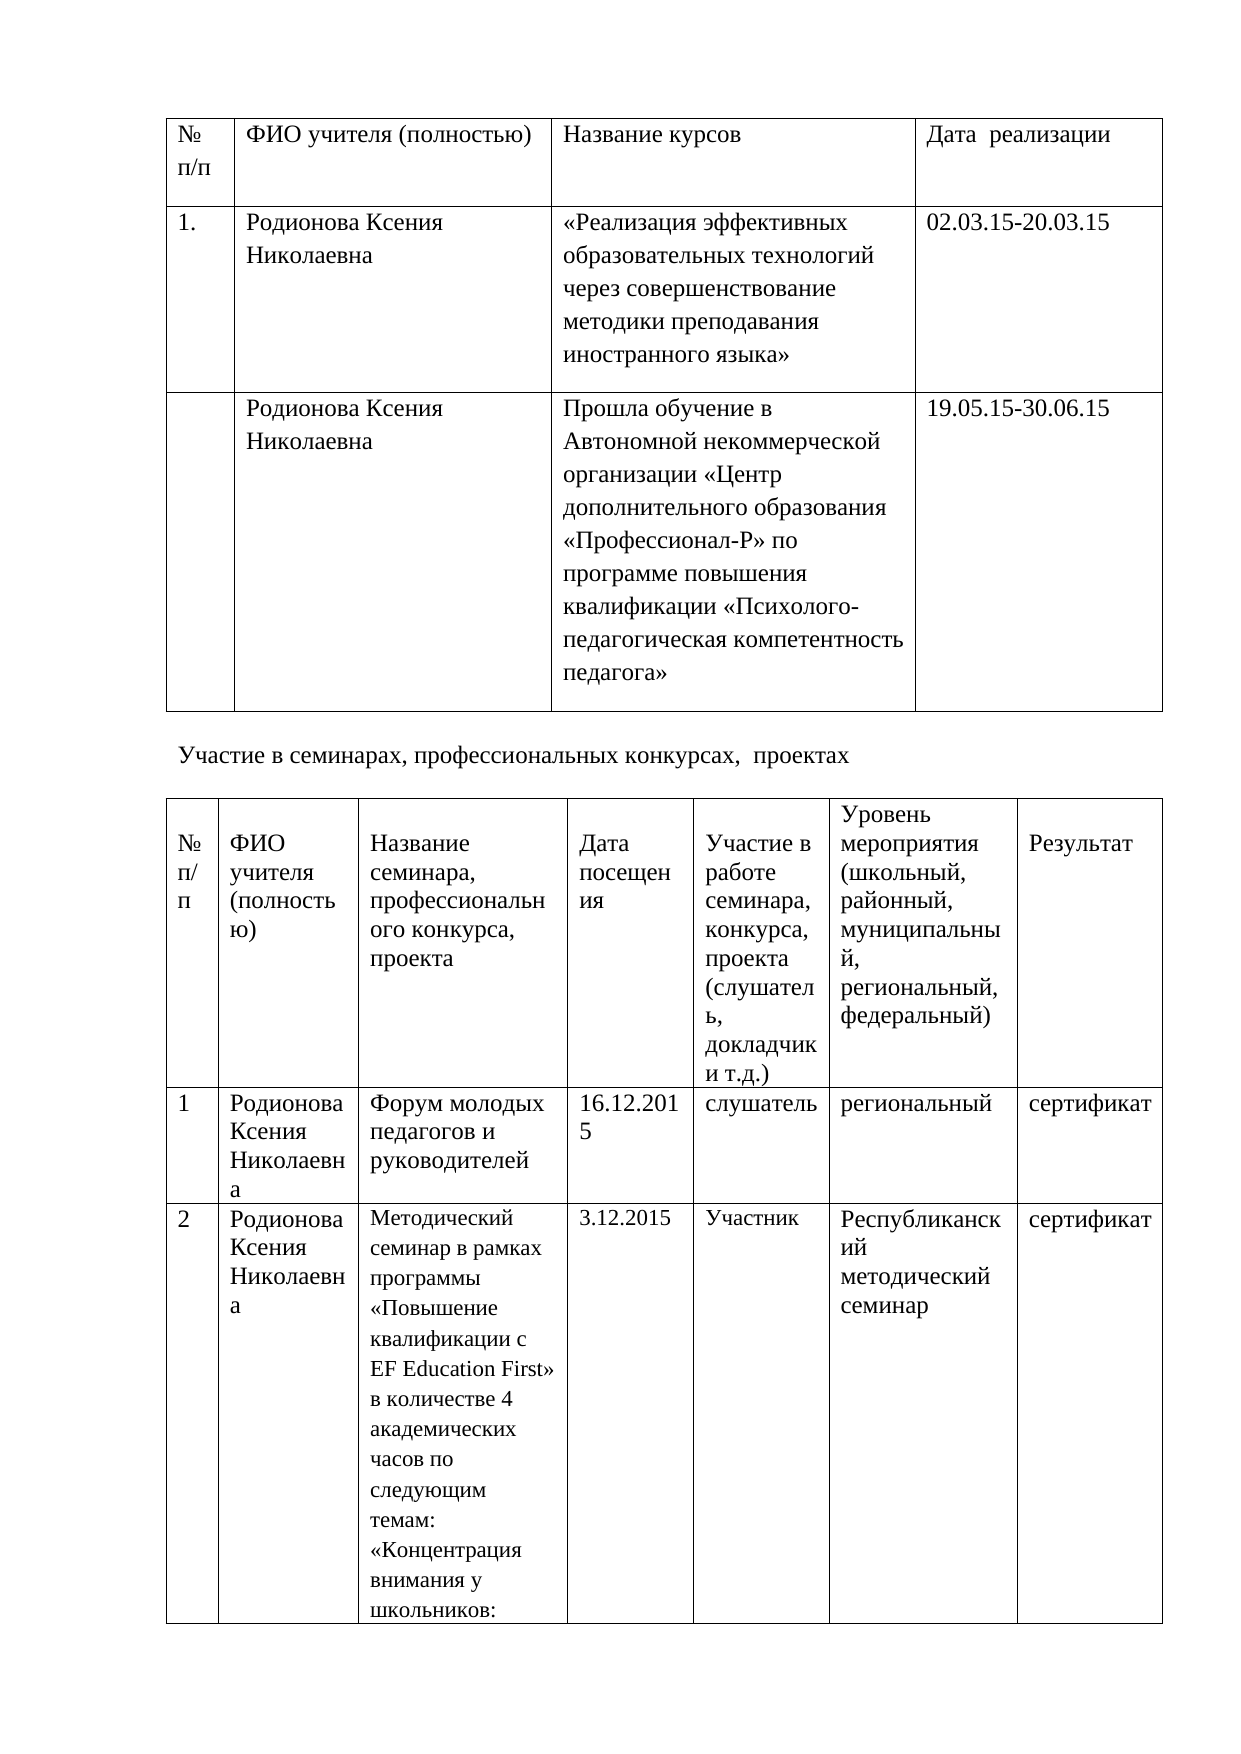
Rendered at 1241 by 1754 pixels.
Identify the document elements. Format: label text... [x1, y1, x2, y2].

table_cell 19.05.15-30.06.15 [916, 393, 1162, 711]
text Участие в семинарах, профессиональных конкурсах, проектах [177, 741, 1152, 769]
table_cell сертификат [1018, 1088, 1162, 1203]
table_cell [219, 1204, 358, 1623]
table_cell Родионова Ксения Николаевна [235, 207, 551, 392]
table_header № п/п [167, 119, 234, 206]
table_header Дата посещения [568, 799, 693, 1087]
table_header № п/п [167, 799, 218, 1087]
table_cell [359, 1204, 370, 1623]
table_header Название курсов [552, 119, 915, 206]
table_cell Прошла обучение в Автономной некоммерческой организации «Центр дополнительного образования «Профессионал-Р» по программе повышения квалификации «Психолого-педагогическая компетентность педагога» [552, 393, 915, 711]
table_cell 1. [167, 207, 234, 392]
table_cell сертификат [1018, 1204, 1162, 1623]
table_header Участие в работе семинара, конкурса, проекта (слушатель, докладчик и т.д.) [694, 799, 829, 1087]
table_header Уровень мероприятия (школьный, районный, муниципальный, региональный, федеральный) [830, 799, 1017, 1087]
table_cell «Реализация эффективных образовательных технологий через совершенствование методики преподавания иностранного языка» [552, 207, 915, 392]
table_cell Родионова Ксения Николаевна [235, 393, 551, 711]
table_cell 1 [167, 1088, 218, 1203]
table_cell Форум молодых педагогов и руководителей [359, 1088, 567, 1203]
table_header ФИО учителя (полностью) [219, 799, 358, 1087]
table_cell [830, 1204, 1017, 1623]
table_cell 2 [167, 1204, 218, 1623]
table_cell Участник [694, 1204, 829, 1623]
table_cell 3.12.2015 [568, 1204, 693, 1623]
table_cell Родионова Ксения Николаевна [219, 1088, 358, 1203]
table_cell слушатель [694, 1088, 829, 1203]
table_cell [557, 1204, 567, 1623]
table_header Дата реализации [916, 119, 1162, 206]
table_cell 02.03.15-20.03.15 [916, 207, 1162, 392]
table_cell [167, 393, 234, 711]
table_header ФИО учителя (полностью) [235, 119, 551, 206]
table_header Результат [1018, 799, 1162, 1087]
table_header Название семинара, профессионального конкурса, проекта [359, 799, 567, 1087]
table_cell 16.12.2015 [568, 1088, 693, 1203]
table_cell региональный [830, 1088, 1017, 1203]
